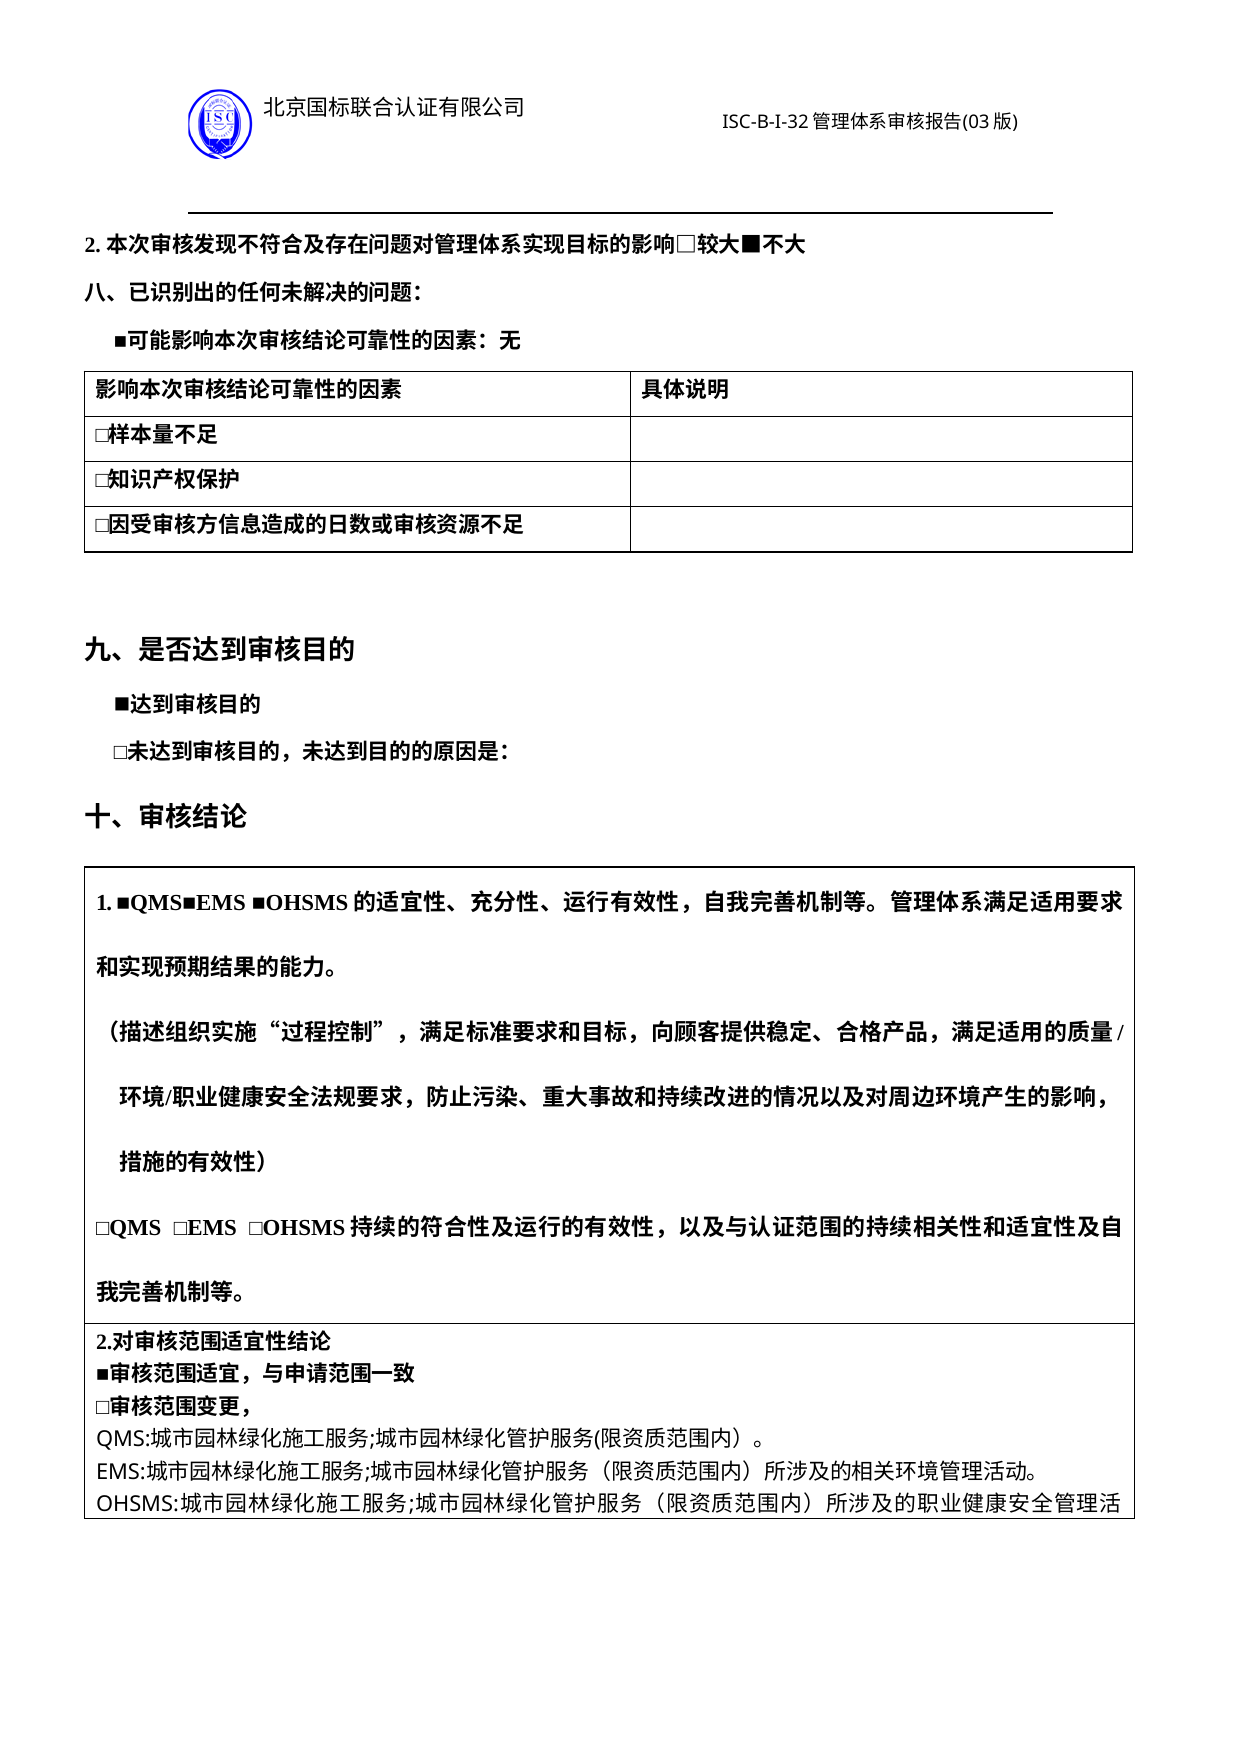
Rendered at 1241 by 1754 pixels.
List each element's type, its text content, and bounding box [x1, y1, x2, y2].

table_cell □知识产权保护 [85, 462, 630, 506]
text ■可能影响本次审核结论可靠性的因素：无 [114, 323, 1053, 355]
picture [187, 89, 253, 158]
text 九、是否达到审核目的 [84, 628, 1053, 667]
table_cell □因受审核方信息造成的日数或审核资源不足 [85, 507, 630, 551]
text 八、已识别出的任何未解决的问题： [84, 275, 1053, 307]
table_cell [631, 417, 1132, 461]
text □未达到审核目的，未达到目的的原因是： [114, 734, 1053, 766]
text 十、审核结论 [84, 782, 1053, 847]
table_header 1. ■QMS■EMS ■OHSMS的适宜性、充分性、运行有效性，自我完善机制等。管理体系满足适用要求和实现预期结果的能力。 （描述组织实施“过程控制”，满足标准要求和目标，向顾客提供稳定、合格产品，满足适用的质量/环境/职业健康安全法规要求，防止污染、重大事故和持续改进的情况以及对周边环境产生的影响，措施的有效性） □QMS □EMS □OHSMS持续的符合性及运行的有效性，以及与认证范围的持续相关性和适宜性及自我完善机制等。 [85, 868, 1134, 1322]
table_header 具体说明 [631, 372, 1132, 416]
table_cell [631, 507, 1132, 551]
table_cell □样本量不足 [85, 417, 630, 461]
text 2. 本次审核发现不符合及存在问题对管理体系实现目标的影响□较大■不大 [84, 226, 1053, 259]
table_cell [631, 462, 1132, 506]
table_header 影响本次审核结论可靠性的因素 [85, 372, 630, 416]
text ■达到审核目的 [114, 687, 1053, 718]
